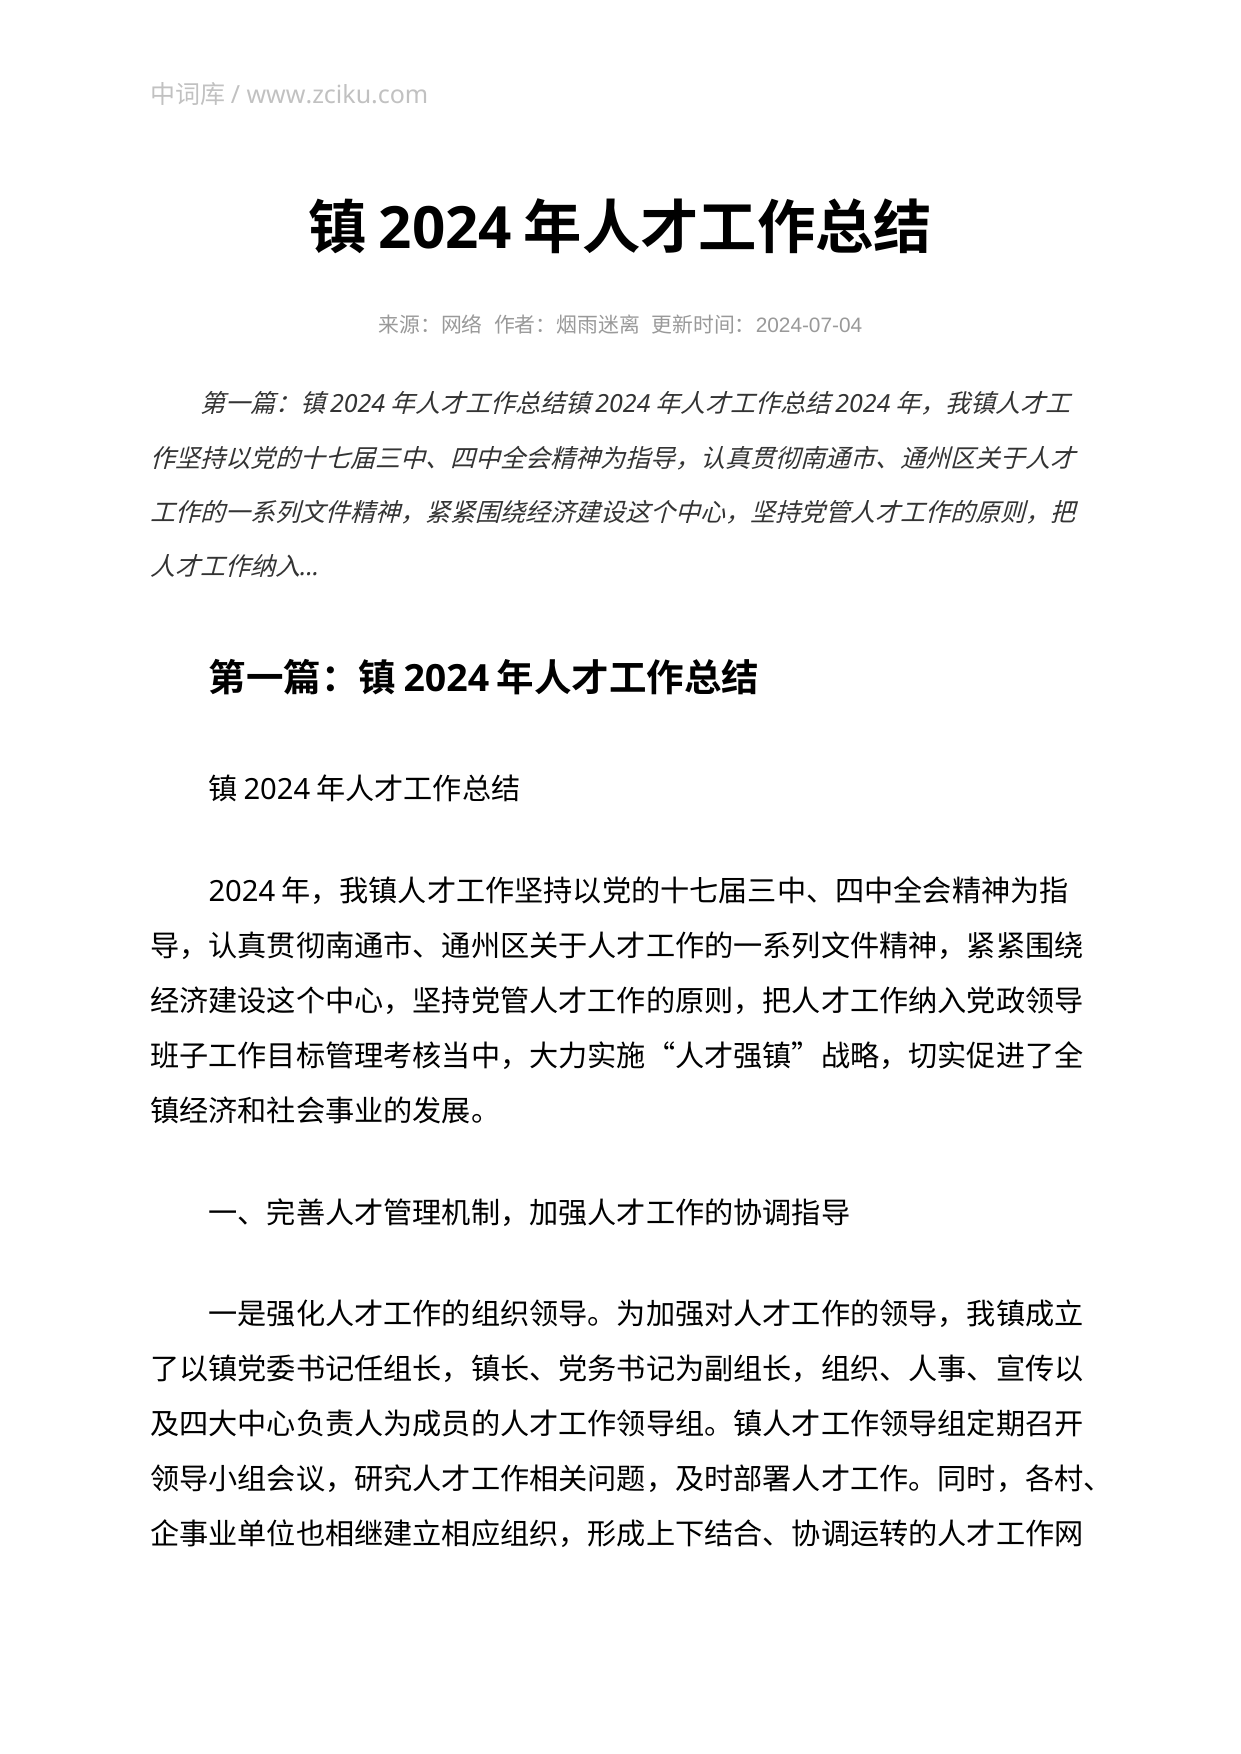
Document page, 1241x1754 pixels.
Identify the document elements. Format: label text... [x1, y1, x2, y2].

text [150, 1291, 1090, 1553]
text 镇2024年人才工作总结 [150, 766, 1090, 808]
text 2024年，我镇人才工作坚持以党的十七届三中、四中全会精神为指导，认真贯彻南通市、通州区关于人才工作的一系列文件精神，紧紧围绕经济建设这个中心，坚持党管人才工作的原则，把人才工作纳入党政领导班子工作目标管理考核当中，大力实施“人才强镇”战略，切实促进了全镇经济和社会事业的发展。 [150, 868, 1090, 1130]
text 第一篇：镇2024年人才工作总结 [150, 648, 1090, 703]
subtitle 镇2024年人才工作总结 [150, 181, 1090, 266]
text 一、完善人才管理机制，加强人才工作的协调指导 [150, 1189, 1090, 1231]
text 第一篇：镇2024年人才工作总结镇2024年人才工作总结2024年，我镇人才工作坚持以党的十七届三中、四中全会精神为指导，认真贯彻南通市、通州区关于人才工作的一系列文件精神，紧紧围绕经济建设这个中心，坚持党管人才工作的原则，把人才工作纳入... [150, 384, 1090, 583]
text 来源：网络 作者：烟雨迷离 更新时间：2024-07-04 [150, 313, 1090, 337]
